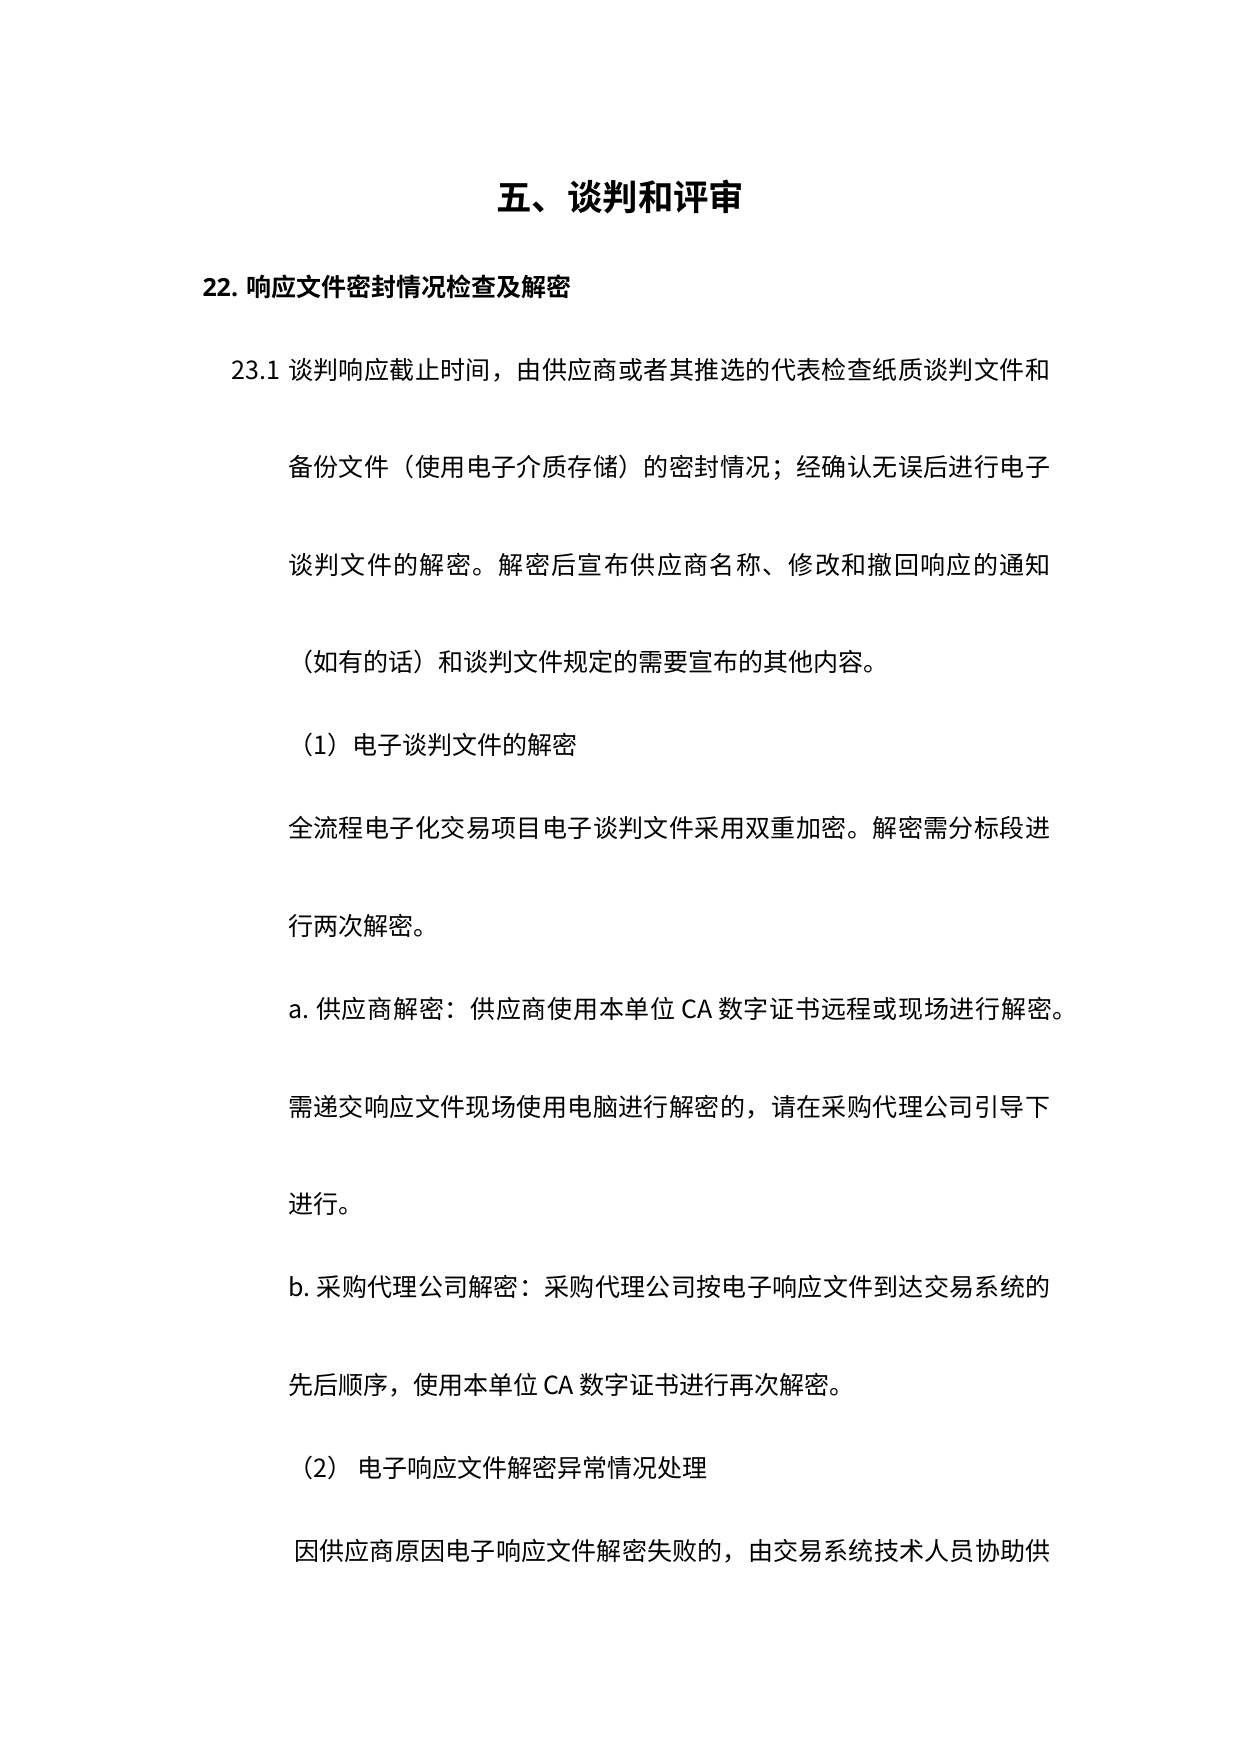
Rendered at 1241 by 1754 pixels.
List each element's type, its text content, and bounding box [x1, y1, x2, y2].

text （1）电子谈判文件的解密 [288, 711, 1053, 776]
text （2） 电子响应文件解密异常情况处理 [288, 1434, 1053, 1499]
text 全流程电子化交易项目电子谈判文件采用双重加密。解密需分标段进行两次解密。 [288, 794, 1053, 957]
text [288, 1517, 1053, 1582]
list 响应文件密封情况检查及解密 [202, 253, 1053, 318]
text a. 供应商解密：供应商使用本单位CA数字证书远程或现场进行解密。需递交响应文件现场使用电脑进行解密的，请在采购代理公司引导下进行。 [288, 975, 1053, 1235]
list 谈判响应截止时间，由供应商或者其推选的代表检查纸质谈判文件和备份文件（使用电子介质存储）的密封情况；经确认无误后进行电子谈判文件的解密。解密后宣布供应商名称、修改和撤回响应的通知（如有的话）和谈判文件规定的需要宣布的其他内容。 [231, 336, 1053, 693]
text 五、谈判和评审 [187, 162, 1053, 227]
text b. 采购代理公司解密：采购代理公司按电子响应文件到达交易系统的先后顺序，使用本单位CA数字证书进行再次解密。 [288, 1253, 1053, 1416]
